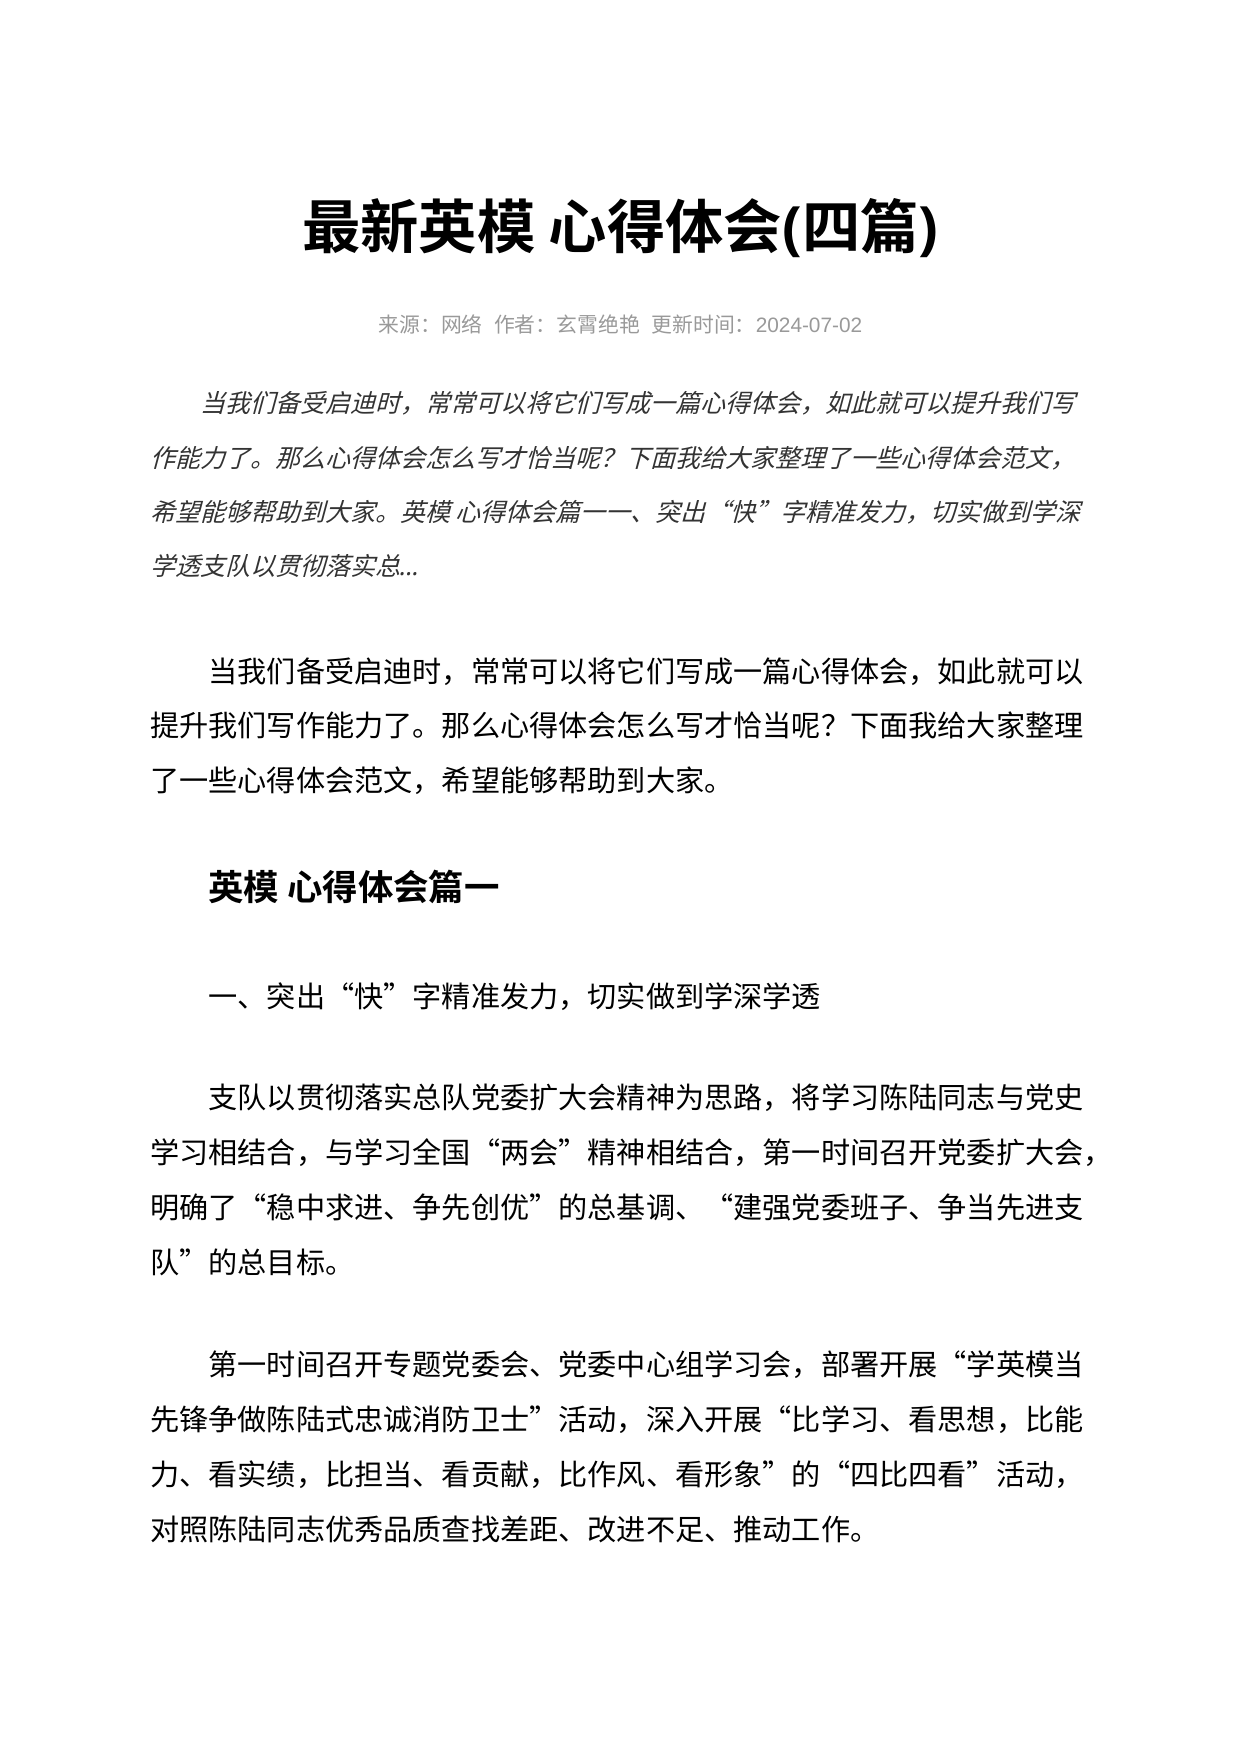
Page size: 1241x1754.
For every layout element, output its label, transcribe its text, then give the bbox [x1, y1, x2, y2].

text 英模 心得体会篇一 [150, 860, 1090, 911]
text 来源：网络 作者：玄霄绝艳 更新时间：2024-07-02 [150, 313, 1090, 337]
text 当我们备受启迪时，常常可以将它们写成一篇心得体会，如此就可以提升我们写作能力了。那么心得体会怎么写才恰当呢？下面我给大家整理了一些心得体会范文，希望能够帮助到大家。英模 心得体会篇一一、突出“快”字精准发力，切实做到学深学透支队以贯彻落实总... [150, 384, 1090, 583]
text 一、突出“快”字精准发力，切实做到学深学透 [150, 973, 1090, 1015]
text 当我们备受启迪时，常常可以将它们写成一篇心得体会，如此就可以提升我们写作能力了。那么心得体会怎么写才恰当呢？下面我给大家整理了一些心得体会范文，希望能够帮助到大家。 [150, 648, 1090, 800]
text 支队以贯彻落实总队党委扩大会精神为思路，将学习陈陆同志与党史学习相结合，与学习全国“两会”精神相结合，第一时间召开党委扩大会，明确了“稳中求进、争先创优”的总基调、“建强党委班子、争当先进支队”的总目标。 [150, 1075, 1090, 1282]
subtitle 最新英模 心得体会(四篇) [150, 181, 1090, 266]
text 第一时间召开专题党委会、党委中心组学习会，部署开展“学英模当先锋争做陈陆式忠诚消防卫士”活动，深入开展“比学习、看思想，比能力、看实绩，比担当、看贡献，比作风、看形象”的“四比四看”活动，对照陈陆同志优秀品质查找差距、改进不足、推动工作。 [150, 1341, 1090, 1548]
